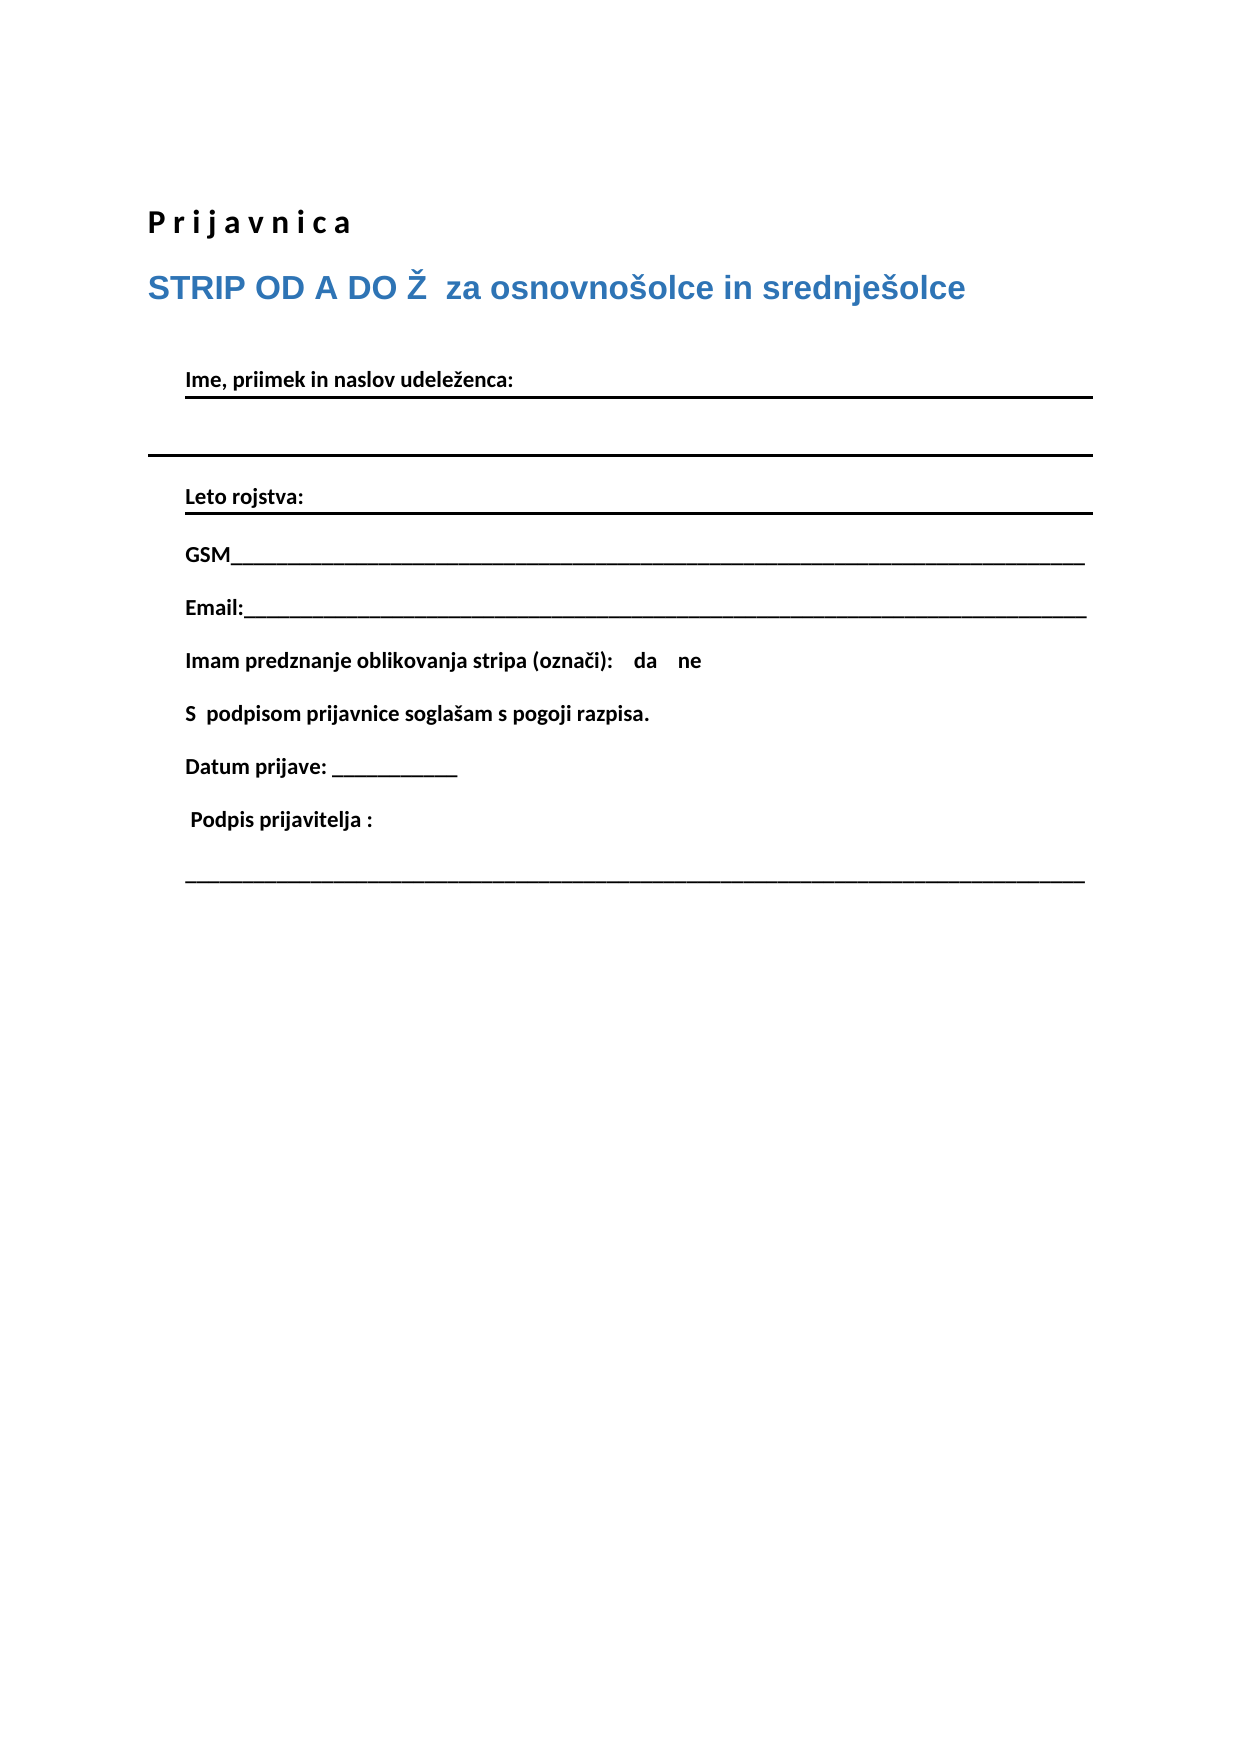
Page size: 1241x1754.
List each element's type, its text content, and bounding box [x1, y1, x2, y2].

text Email:__________________________________________________________________________ [185, 593, 1093, 621]
text _______________________________________________________________________________ [185, 858, 1093, 886]
text Leto rojstva: [185, 482, 1093, 512]
text GSM___________________________________________________________________________ [185, 540, 1093, 568]
text S podpisom prijavnice soglašam s pogoji razpisa. [185, 699, 1093, 727]
text P r i j a v n i c a [148, 201, 1093, 241]
text Imam predznanje oblikovanja stripa (označi): da ne [185, 646, 1093, 674]
text Ime, priimek in naslov udeleženca: [185, 365, 1093, 396]
text STRIP OD A DO Ž za osnovnošolce in srednješolce [148, 268, 1093, 307]
text Podpis prijavitelja : [185, 805, 1093, 833]
text Datum prijave: ___________ [185, 752, 1093, 780]
